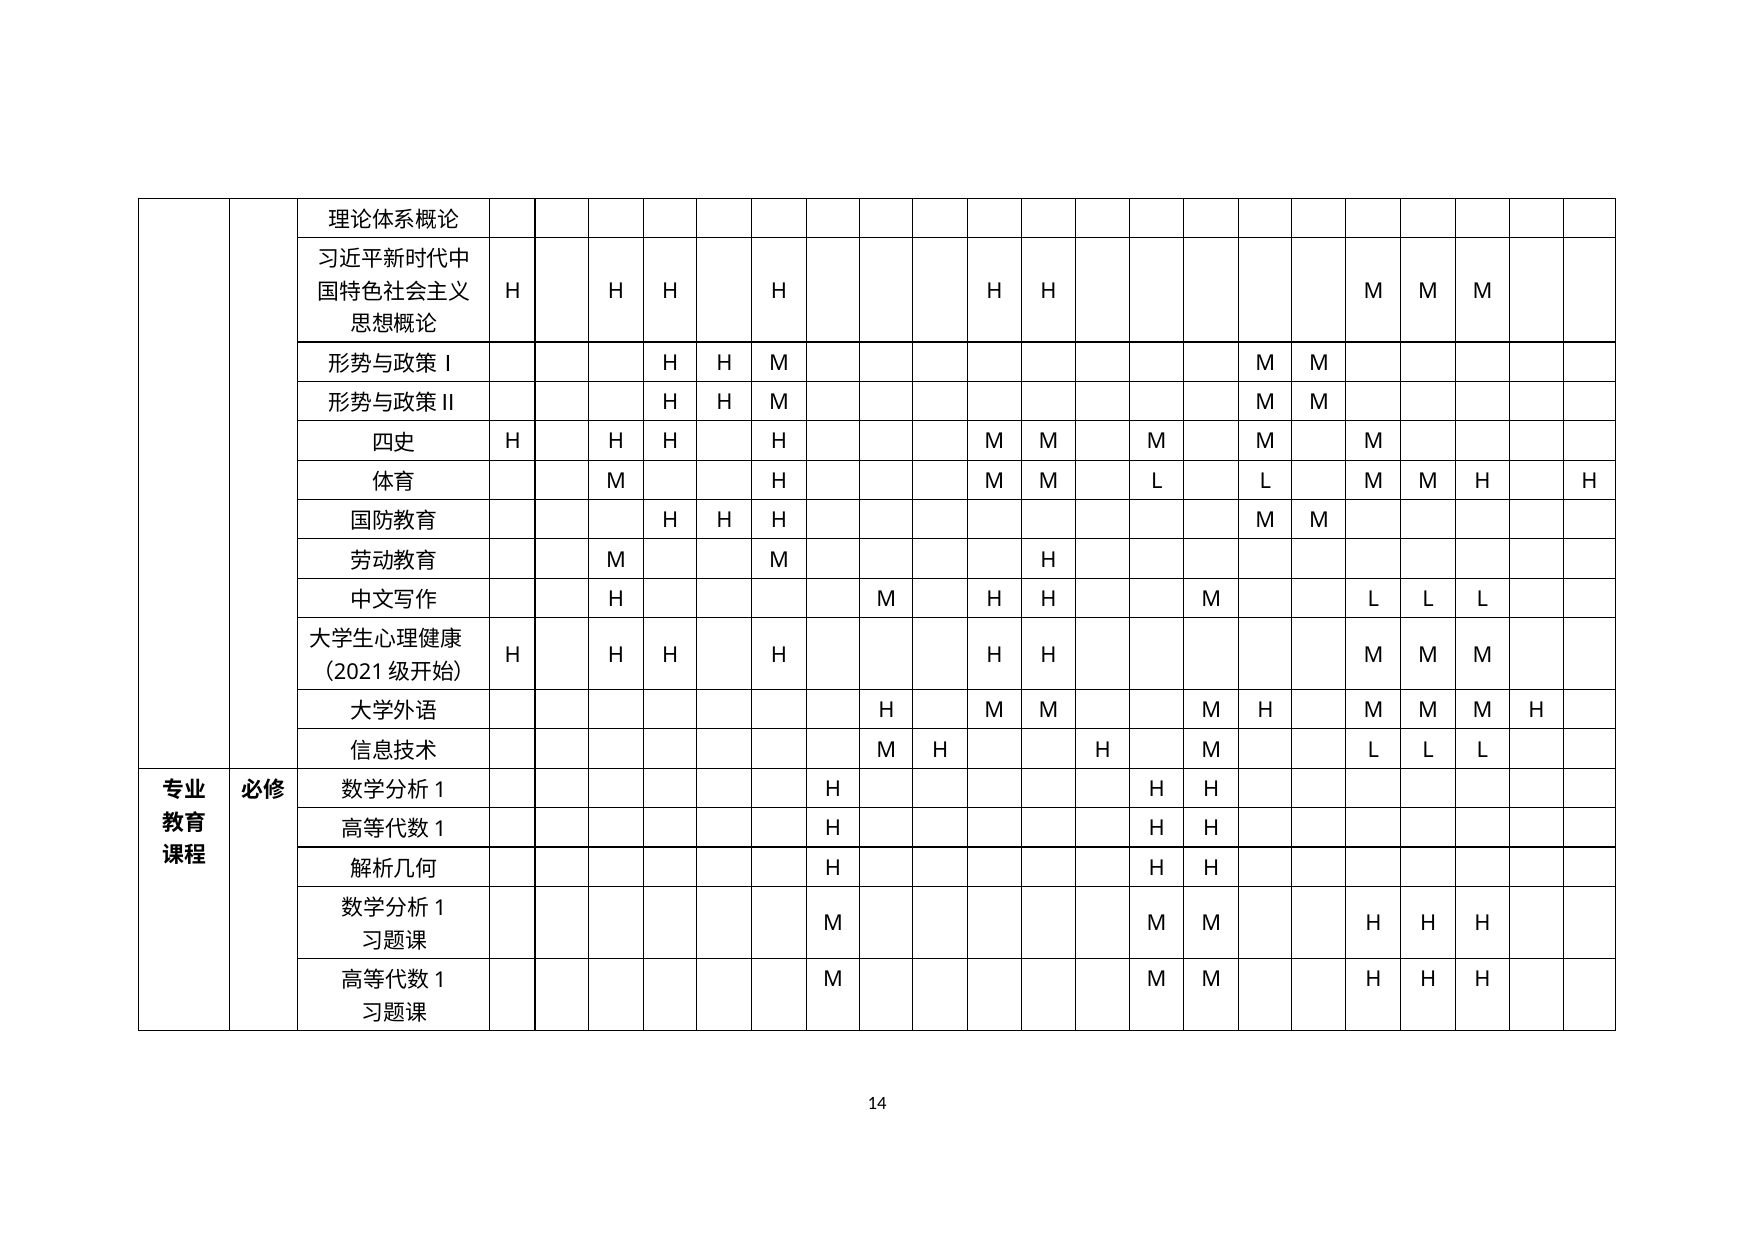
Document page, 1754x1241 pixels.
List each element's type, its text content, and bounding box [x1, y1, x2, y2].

table_cell [1184, 343, 1238, 381]
table_cell M [1292, 343, 1345, 381]
table_cell [913, 343, 967, 381]
table_cell [1564, 848, 1615, 886]
table_cell 中文写作 [298, 579, 489, 617]
table_cell [1076, 199, 1129, 237]
table_cell [1239, 618, 1291, 689]
table_cell [860, 848, 912, 886]
table_cell H [1239, 690, 1291, 728]
table_cell [1401, 500, 1455, 538]
table_cell L [1346, 729, 1400, 768]
table_cell [644, 539, 696, 578]
table_cell [644, 461, 696, 499]
table_cell [490, 579, 534, 617]
table_cell [1292, 887, 1345, 958]
table_cell [1564, 618, 1615, 689]
table_cell [536, 238, 588, 341]
table_cell [860, 959, 912, 1029]
table_cell M [1346, 199, 1400, 237]
table_cell [1564, 238, 1615, 341]
table_cell [968, 769, 1021, 807]
table_cell [752, 887, 806, 958]
table_cell [968, 729, 1021, 768]
table_cell 国防教育 [298, 500, 489, 538]
table_cell [1130, 500, 1183, 538]
table_cell [1239, 848, 1291, 886]
table_cell [1022, 808, 1075, 846]
table_cell [536, 382, 588, 420]
table_cell M [1456, 690, 1509, 728]
table_cell [913, 690, 967, 728]
table_cell [644, 579, 696, 617]
table_cell [807, 199, 859, 237]
table_cell [536, 461, 588, 499]
table_cell [536, 959, 588, 1029]
table_cell H [1401, 887, 1455, 958]
table_cell [807, 382, 859, 420]
table_cell [536, 808, 588, 846]
table_cell [968, 848, 1021, 886]
table_cell [1292, 579, 1345, 617]
table_cell L [1130, 461, 1183, 499]
table_cell M [1401, 618, 1455, 689]
table_cell [1401, 848, 1455, 886]
table_cell [589, 343, 643, 381]
table_cell M [589, 461, 643, 499]
table_cell [1130, 382, 1183, 420]
table_cell H [1130, 808, 1183, 846]
table_cell L [1456, 579, 1509, 617]
table_cell H [807, 808, 859, 846]
table_cell 数学分析1 习题课 [298, 887, 489, 958]
table_cell 四史 [298, 421, 489, 459]
table_cell H [697, 382, 751, 420]
table_cell [968, 539, 1021, 578]
table_cell [752, 808, 806, 846]
table_cell [913, 848, 967, 886]
table_cell [644, 808, 696, 846]
table_cell M [1130, 421, 1183, 459]
table_cell [1076, 769, 1129, 807]
table_cell M [1401, 690, 1455, 728]
table_cell [697, 959, 751, 1029]
table_cell [1076, 579, 1129, 617]
table_cell H [1022, 238, 1075, 341]
table_cell [536, 769, 588, 807]
table_cell H [697, 500, 751, 538]
table_cell [589, 500, 643, 538]
table_cell M [807, 959, 859, 1029]
table_cell [490, 848, 534, 886]
table_cell [807, 500, 859, 538]
table_cell [1076, 382, 1129, 420]
table_cell [1292, 199, 1345, 237]
table_cell [1510, 808, 1563, 846]
table_cell [1022, 959, 1075, 1029]
table_cell [968, 887, 1021, 958]
table_cell H [1184, 769, 1238, 807]
table_cell M [1184, 579, 1238, 617]
table_cell [490, 808, 534, 846]
table_cell M [1346, 461, 1400, 499]
table_cell H [644, 500, 696, 538]
table_cell [913, 199, 967, 237]
table_cell [1510, 769, 1563, 807]
table_cell H [644, 382, 696, 420]
table_cell [860, 199, 912, 237]
table_cell H [752, 421, 806, 459]
table_cell H [752, 618, 806, 689]
table_cell [913, 618, 967, 689]
table_cell 形势与政策Ⅰ [298, 343, 489, 381]
table_cell [1239, 959, 1291, 1029]
table_cell [1401, 808, 1455, 846]
table_cell [644, 887, 696, 958]
table_cell [1076, 618, 1129, 689]
table_cell 习近平新时代中国特色社会主义思想概论 [298, 238, 489, 341]
table_cell [644, 729, 696, 768]
table_cell [536, 500, 588, 538]
table_cell [1239, 579, 1291, 617]
table_cell [1346, 343, 1400, 381]
table_cell [913, 500, 967, 538]
table_cell H [589, 618, 643, 689]
table_cell [589, 808, 643, 846]
table_cell H [807, 769, 859, 807]
table_cell M [1239, 421, 1291, 459]
table_cell [913, 461, 967, 499]
table_cell [913, 769, 967, 807]
table_cell M [1239, 343, 1291, 381]
table_cell 必修 [230, 769, 297, 1029]
table_cell [913, 808, 967, 846]
table_cell [697, 690, 751, 728]
table_cell 大学外语 [298, 690, 489, 728]
table_cell [1510, 199, 1563, 237]
table_cell M [1456, 199, 1509, 237]
table_cell H [589, 579, 643, 617]
table_cell [913, 382, 967, 420]
table_cell [1564, 769, 1615, 807]
table_cell [968, 959, 1021, 1029]
table_cell [697, 729, 751, 768]
table_cell [1292, 238, 1345, 341]
table_cell 形势与政策Ⅱ [298, 382, 489, 420]
table_cell [1510, 343, 1563, 381]
table_cell [807, 539, 859, 578]
table_cell [860, 500, 912, 538]
table_cell [490, 887, 534, 958]
table_cell [490, 382, 534, 420]
table_cell [1564, 382, 1615, 420]
table_cell [913, 421, 967, 459]
table_cell M [1346, 690, 1400, 728]
table_cell [1076, 690, 1129, 728]
table_cell M [968, 690, 1021, 728]
table_cell M [1239, 382, 1291, 420]
table_cell H [697, 343, 751, 381]
table_cell [1564, 729, 1615, 768]
table_cell [1076, 539, 1129, 578]
table_cell H [490, 238, 534, 341]
table_cell [913, 959, 967, 1029]
table_cell [1239, 887, 1291, 958]
table_cell [1130, 579, 1183, 617]
table_cell [968, 808, 1021, 846]
table_cell [807, 238, 859, 341]
table_cell M [1022, 461, 1075, 499]
table_cell M [968, 421, 1021, 459]
table_cell [968, 382, 1021, 420]
table_cell [1292, 461, 1345, 499]
table_cell [1401, 539, 1455, 578]
table_cell [536, 690, 588, 728]
table_cell [1022, 343, 1075, 381]
table_cell M [1456, 618, 1509, 689]
table_cell 体育 [298, 461, 489, 499]
table_cell [1346, 539, 1400, 578]
table_cell [697, 238, 751, 341]
table_cell [536, 539, 588, 578]
table_cell [1510, 500, 1563, 538]
table_cell H [1510, 690, 1563, 728]
table_cell [697, 421, 751, 459]
table_cell [1456, 808, 1509, 846]
table_cell [490, 539, 534, 578]
table_cell [490, 500, 534, 538]
table_cell [536, 579, 588, 617]
table_cell [1456, 769, 1509, 807]
table_cell M [1184, 887, 1238, 958]
table_cell [1130, 690, 1183, 728]
table_cell [490, 343, 534, 381]
table_cell [1022, 729, 1075, 768]
table_cell [1346, 500, 1400, 538]
table_cell [1564, 690, 1615, 728]
table_cell H [1456, 959, 1509, 1029]
table_cell [697, 848, 751, 886]
table_cell H [1022, 579, 1075, 617]
table_cell [1022, 887, 1075, 958]
table_cell [1239, 539, 1291, 578]
table_cell 信息技术 [298, 729, 489, 768]
table_cell [644, 690, 696, 728]
table_cell H [1346, 887, 1400, 958]
table_cell [1401, 382, 1455, 420]
table_cell H [968, 579, 1021, 617]
table_cell M [807, 887, 859, 958]
table_cell [860, 618, 912, 689]
table_cell [697, 539, 751, 578]
table_cell H [752, 500, 806, 538]
table_cell [752, 959, 806, 1029]
table_cell M [1184, 959, 1238, 1029]
table_cell [697, 887, 751, 958]
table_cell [298, 199, 489, 237]
table_cell [1510, 959, 1563, 1029]
table_cell M [1130, 959, 1183, 1029]
table_cell [536, 729, 588, 768]
table_cell [589, 959, 643, 1029]
table_cell [1076, 848, 1129, 886]
table_cell [490, 959, 534, 1029]
table_cell H [968, 238, 1021, 341]
table_cell H [752, 199, 806, 237]
table_cell [536, 343, 588, 381]
table_cell [1292, 690, 1345, 728]
table_cell [490, 729, 534, 768]
table_cell [1564, 421, 1615, 459]
table_cell [1076, 343, 1129, 381]
table_cell H [1346, 959, 1400, 1029]
table_cell [1022, 382, 1075, 420]
table_cell H [644, 238, 696, 341]
table_cell [697, 199, 751, 237]
table_cell 专业 教育 课程 [139, 769, 229, 1029]
table_cell H [589, 238, 643, 341]
table_cell [1184, 382, 1238, 420]
table_cell [1076, 959, 1129, 1029]
table_cell [1456, 539, 1509, 578]
table_cell [697, 808, 751, 846]
table_cell H [752, 238, 806, 341]
table_cell [752, 690, 806, 728]
table_cell [1292, 769, 1345, 807]
table_cell [1076, 808, 1129, 846]
table_cell M [752, 343, 806, 381]
table_cell [1239, 808, 1291, 846]
table_cell [1184, 238, 1238, 341]
table_cell [589, 382, 643, 420]
table_cell H [589, 199, 643, 237]
table_cell H [1184, 808, 1238, 846]
table_cell H [490, 618, 534, 689]
table_cell [1022, 500, 1075, 538]
table_cell [807, 461, 859, 499]
table_cell L [1401, 729, 1455, 768]
table_cell [490, 690, 534, 728]
table_cell [1130, 199, 1183, 237]
table_cell L [1239, 461, 1291, 499]
table_cell [1076, 421, 1129, 459]
table_cell H [860, 690, 912, 728]
table_cell [968, 500, 1021, 538]
table_cell 解析几何 [298, 848, 489, 886]
table_cell [860, 769, 912, 807]
table_cell [968, 343, 1021, 381]
table_cell [1022, 769, 1075, 807]
table_cell [1239, 769, 1291, 807]
table_cell M [1022, 690, 1075, 728]
table_cell M [1401, 461, 1455, 499]
table_cell H [644, 618, 696, 689]
table_cell [1076, 461, 1129, 499]
table_cell H [490, 199, 534, 237]
table_cell [1510, 887, 1563, 958]
table_cell [860, 461, 912, 499]
table_cell [1130, 343, 1183, 381]
table_cell [536, 848, 588, 886]
table_cell H [1564, 461, 1615, 499]
table_cell H [968, 199, 1021, 237]
table_cell M [1346, 618, 1400, 689]
table_cell [1292, 729, 1345, 768]
table_cell [807, 421, 859, 459]
table_cell M [860, 579, 912, 617]
table_cell M [752, 382, 806, 420]
table_cell M [1401, 238, 1455, 341]
table_cell H [589, 421, 643, 459]
table_cell [1510, 421, 1563, 459]
table_cell [913, 539, 967, 578]
table_cell [697, 769, 751, 807]
table_cell M [752, 539, 806, 578]
table_cell M [1130, 887, 1183, 958]
table_cell [1239, 729, 1291, 768]
table_cell [697, 461, 751, 499]
table_cell [589, 690, 643, 728]
table_cell [1184, 539, 1238, 578]
table_cell [752, 848, 806, 886]
table_cell [860, 808, 912, 846]
table_cell [1130, 618, 1183, 689]
table_cell M [1292, 382, 1345, 420]
table_cell [536, 887, 588, 958]
table_cell M [1184, 729, 1238, 768]
table_cell [536, 421, 588, 459]
table_cell [913, 579, 967, 617]
table_cell [1184, 199, 1238, 237]
table_cell [807, 690, 859, 728]
table_cell L [1346, 579, 1400, 617]
table_cell [1564, 887, 1615, 958]
table_cell [536, 199, 588, 237]
table_cell [752, 769, 806, 807]
table_cell [1292, 808, 1345, 846]
table_cell [589, 729, 643, 768]
table_cell [1184, 421, 1238, 459]
table_cell [1456, 343, 1509, 381]
table_cell [1456, 500, 1509, 538]
table_cell [1346, 769, 1400, 807]
table_cell H [1130, 848, 1183, 886]
table_cell M [1292, 500, 1345, 538]
table_cell [807, 579, 859, 617]
table_cell [1510, 618, 1563, 689]
table_cell [1076, 238, 1129, 341]
table_cell M [1022, 421, 1075, 459]
table_cell [1130, 238, 1183, 341]
table_cell H [1022, 539, 1075, 578]
table_cell [807, 343, 859, 381]
table_cell [589, 769, 643, 807]
table_cell 大学生心理健康 （2021级开始） [298, 618, 489, 689]
table_cell [1564, 500, 1615, 538]
table_cell H [1401, 959, 1455, 1029]
table_cell [1510, 461, 1563, 499]
table_cell [697, 618, 751, 689]
table_cell [752, 579, 806, 617]
table_cell [1184, 461, 1238, 499]
table_cell [1564, 343, 1615, 381]
table_cell [1510, 238, 1563, 341]
table_cell [1076, 887, 1129, 958]
table_cell H [644, 421, 696, 459]
table_cell [1510, 579, 1563, 617]
table_cell M [1346, 238, 1400, 341]
table_cell [1456, 848, 1509, 886]
table_cell [1564, 199, 1615, 237]
table_cell M [589, 539, 643, 578]
table_cell [644, 959, 696, 1029]
table_cell H [1184, 848, 1238, 886]
table_cell 高等代数1 [298, 808, 489, 846]
table_cell H [1022, 199, 1075, 237]
table_cell [1130, 729, 1183, 768]
table_cell [1292, 421, 1345, 459]
table_cell [860, 343, 912, 381]
table_cell [807, 618, 859, 689]
table_cell [1292, 618, 1345, 689]
table_cell H [644, 343, 696, 381]
table_cell [1401, 421, 1455, 459]
table_cell 劳动教育 [298, 539, 489, 578]
table_cell H [1130, 769, 1183, 807]
table_cell M [860, 729, 912, 768]
table_cell M [1346, 421, 1400, 459]
table_cell [913, 887, 967, 958]
table_cell H [807, 848, 859, 886]
table_cell [1510, 729, 1563, 768]
table_cell 数学分析1 [298, 769, 489, 807]
table_cell H [490, 421, 534, 459]
table_cell H [913, 729, 967, 768]
table_cell H [1456, 887, 1509, 958]
table_cell [644, 848, 696, 886]
table_cell [1564, 579, 1615, 617]
table_cell [1346, 382, 1400, 420]
table_cell [1130, 539, 1183, 578]
table_cell [1456, 382, 1509, 420]
table_cell [1292, 539, 1345, 578]
table_cell [589, 848, 643, 886]
table_cell [536, 618, 588, 689]
table_cell [1564, 808, 1615, 846]
table_cell M [968, 461, 1021, 499]
table_cell [589, 887, 643, 958]
table_cell [697, 579, 751, 617]
table_cell L [1401, 579, 1455, 617]
table_cell H [1076, 729, 1129, 768]
table_cell [1510, 382, 1563, 420]
table_cell M [1401, 199, 1455, 237]
table_cell 高等代数1 习题课 [298, 959, 489, 1029]
table_cell [913, 238, 967, 341]
table_cell [1510, 539, 1563, 578]
table_cell [807, 729, 859, 768]
table_cell L [1456, 729, 1509, 768]
table_cell [1346, 848, 1400, 886]
table_cell [1510, 848, 1563, 886]
table_cell [1239, 238, 1291, 341]
table_cell [1564, 959, 1615, 1029]
table_cell M [1239, 500, 1291, 538]
table_cell [860, 421, 912, 459]
table_cell H [752, 461, 806, 499]
table_cell [1292, 848, 1345, 886]
table_cell [490, 461, 534, 499]
table_cell [1456, 421, 1509, 459]
table_cell M [1456, 238, 1509, 341]
table_cell [860, 887, 912, 958]
table_cell [644, 769, 696, 807]
table_cell H [968, 618, 1021, 689]
table_cell M [1184, 690, 1238, 728]
table_cell [1292, 959, 1345, 1029]
table_cell H [1456, 461, 1509, 499]
table_cell [1022, 848, 1075, 886]
table_cell H [1022, 618, 1075, 689]
table_cell [860, 382, 912, 420]
table_cell [1184, 500, 1238, 538]
table_cell [1564, 539, 1615, 578]
table_cell [860, 539, 912, 578]
table_cell H [644, 199, 696, 237]
table_cell [1346, 808, 1400, 846]
table_cell [1401, 769, 1455, 807]
table_cell [1076, 500, 1129, 538]
table_cell [860, 238, 912, 341]
table_cell [490, 769, 534, 807]
table_cell [1184, 618, 1238, 689]
table_cell [1239, 199, 1291, 237]
table_cell [752, 729, 806, 768]
table_cell [1401, 343, 1455, 381]
